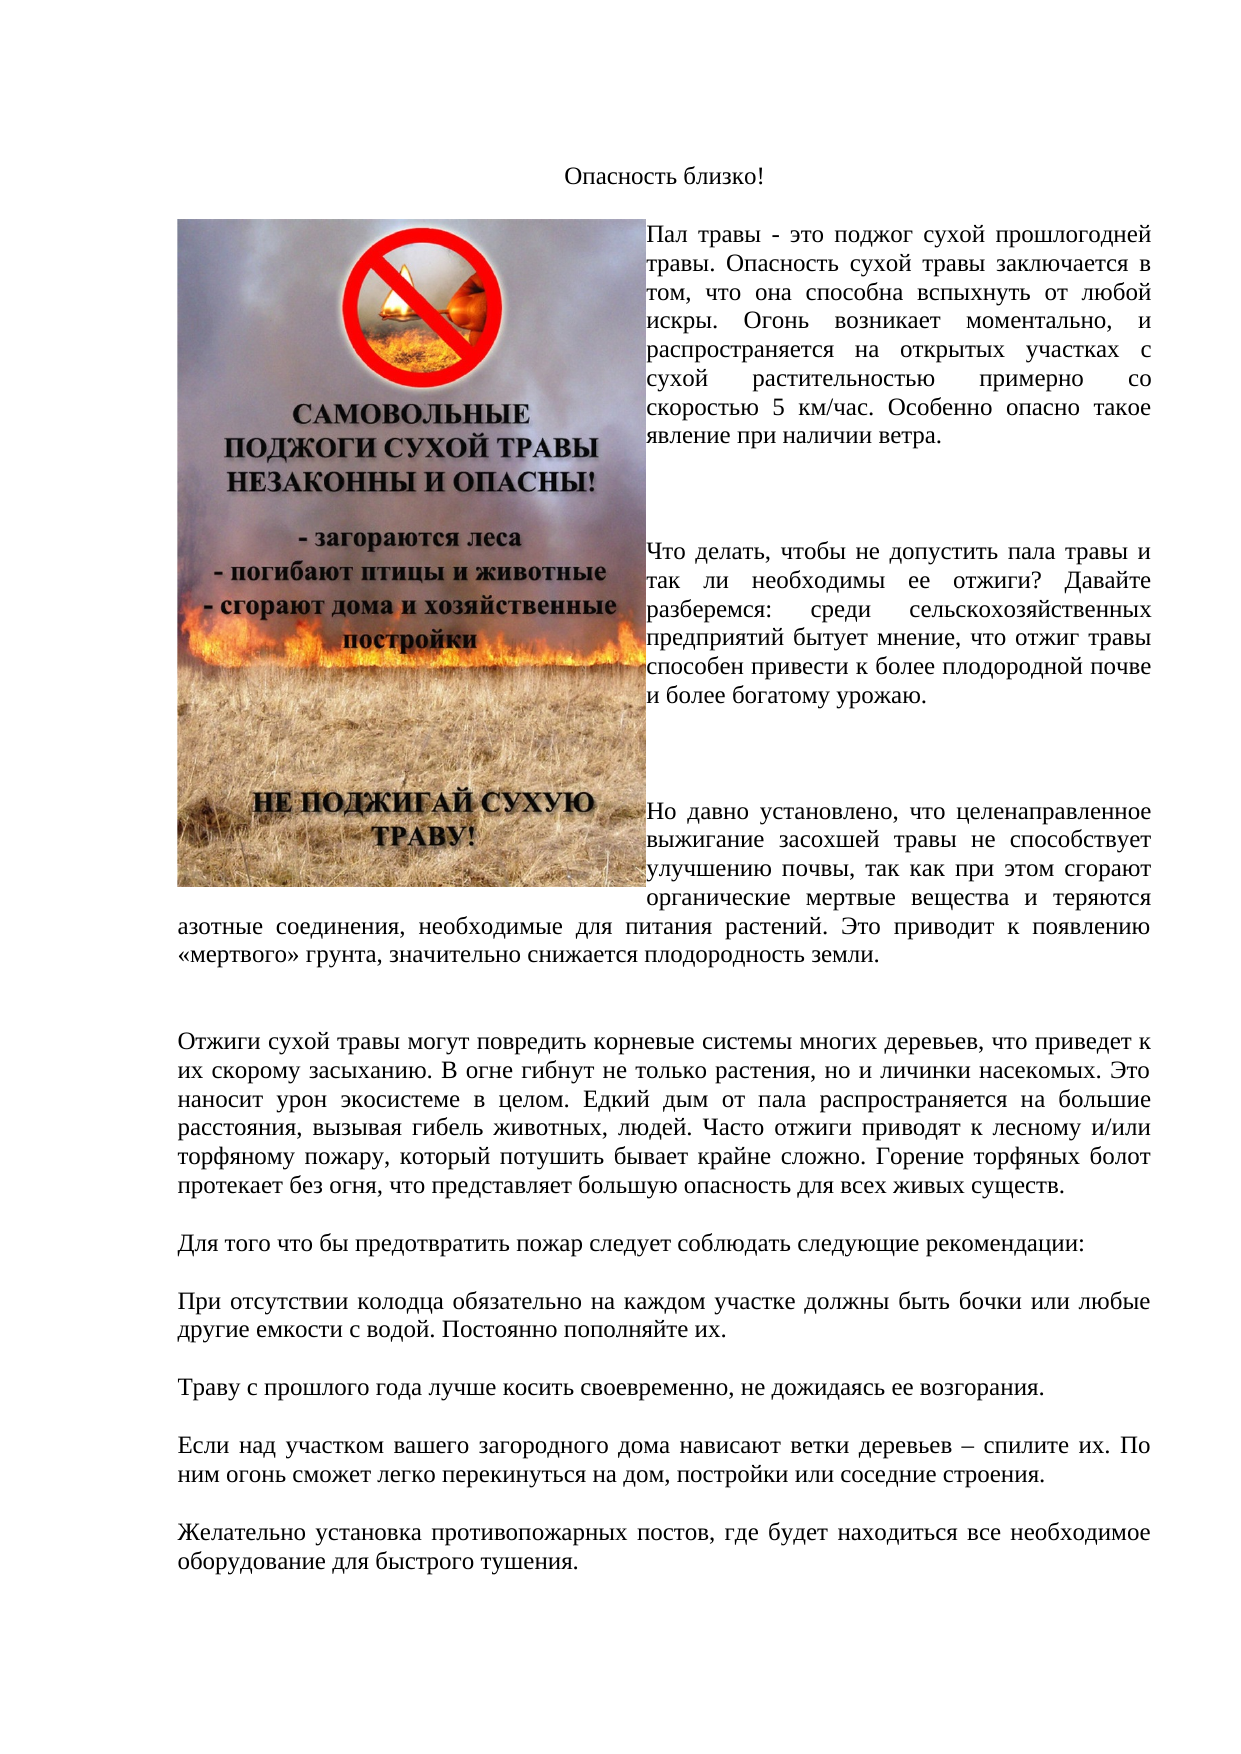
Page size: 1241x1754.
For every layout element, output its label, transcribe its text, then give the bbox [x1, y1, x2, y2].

text Но давно установлено, что целенаправленное выжигание засохшей травы не способствует улучшению почвы, так как при этом сгорают органические мертвые вещества и теряются азотные соединения, необходимые для питания растений. Это приводит к появлению «мертвого» грунта, значительно снижается плодородность земли. [177, 738, 1152, 968]
picture [177, 219, 646, 887]
text Если над участком вашего загородного дома нависают ветки деревьев – спилите их. По ним огонь сможет легко перекинуться на дом, постройки или соседние строения. [177, 1430, 1152, 1488]
text Отжиги сухой травы могут повредить корневые системы многих деревьев, что приведет к их скорому засыханию. В огне гибнут не только растения, но и личинки насекомых. Это наносит урон экосистеме в целом. Едкий дым от пала распространяется на большие расстояния, вызывая гибель животных, людей. Часто отжиги приводят к лесному и/или торфяному пожару, который потушить бывает крайне сложно. Горение торфяных болот протекает без огня, что представляет большую опасность для всех живых существ. [177, 997, 1152, 1199]
text При отсутствии колодца обязательно на каждом участке должны быть бочки или любые другие емкости с водой. Постоянно пополняйте их. [177, 1286, 1152, 1343]
text Пал травы - это поджог сухой прошлогодней травы. Опасность сухой травы заключается в том, что она способна вспыхнуть от любой искры. Огонь возникает моментально, и распространяется на открытых участках с сухой растительностью примерно со скоростью 5 км/час. Особенно опасно такое явление при наличии ветра. [646, 219, 1152, 449]
text Желательно установка противопожарных постов, где будет находиться все необходимое оборудование для быстрого тушения. [177, 1517, 1152, 1574]
text Что делать, чтобы не допустить пала травы и так ли необходимы ее отжиги? Давайте разберемся: среди сельскохозяйственных предприятий бытует мнение, что отжиг травы способен привести к более плодородной почве и более богатому урожаю. [646, 478, 1152, 709]
text Опасность близко! [177, 143, 1152, 190]
text Траву с прошлого года лучше косить своевременно, не дожидаясь ее возгорания. [177, 1372, 1152, 1401]
text Для того что бы предотвратить пожар следует соблюдать следующие рекомендации: [177, 1228, 1152, 1257]
